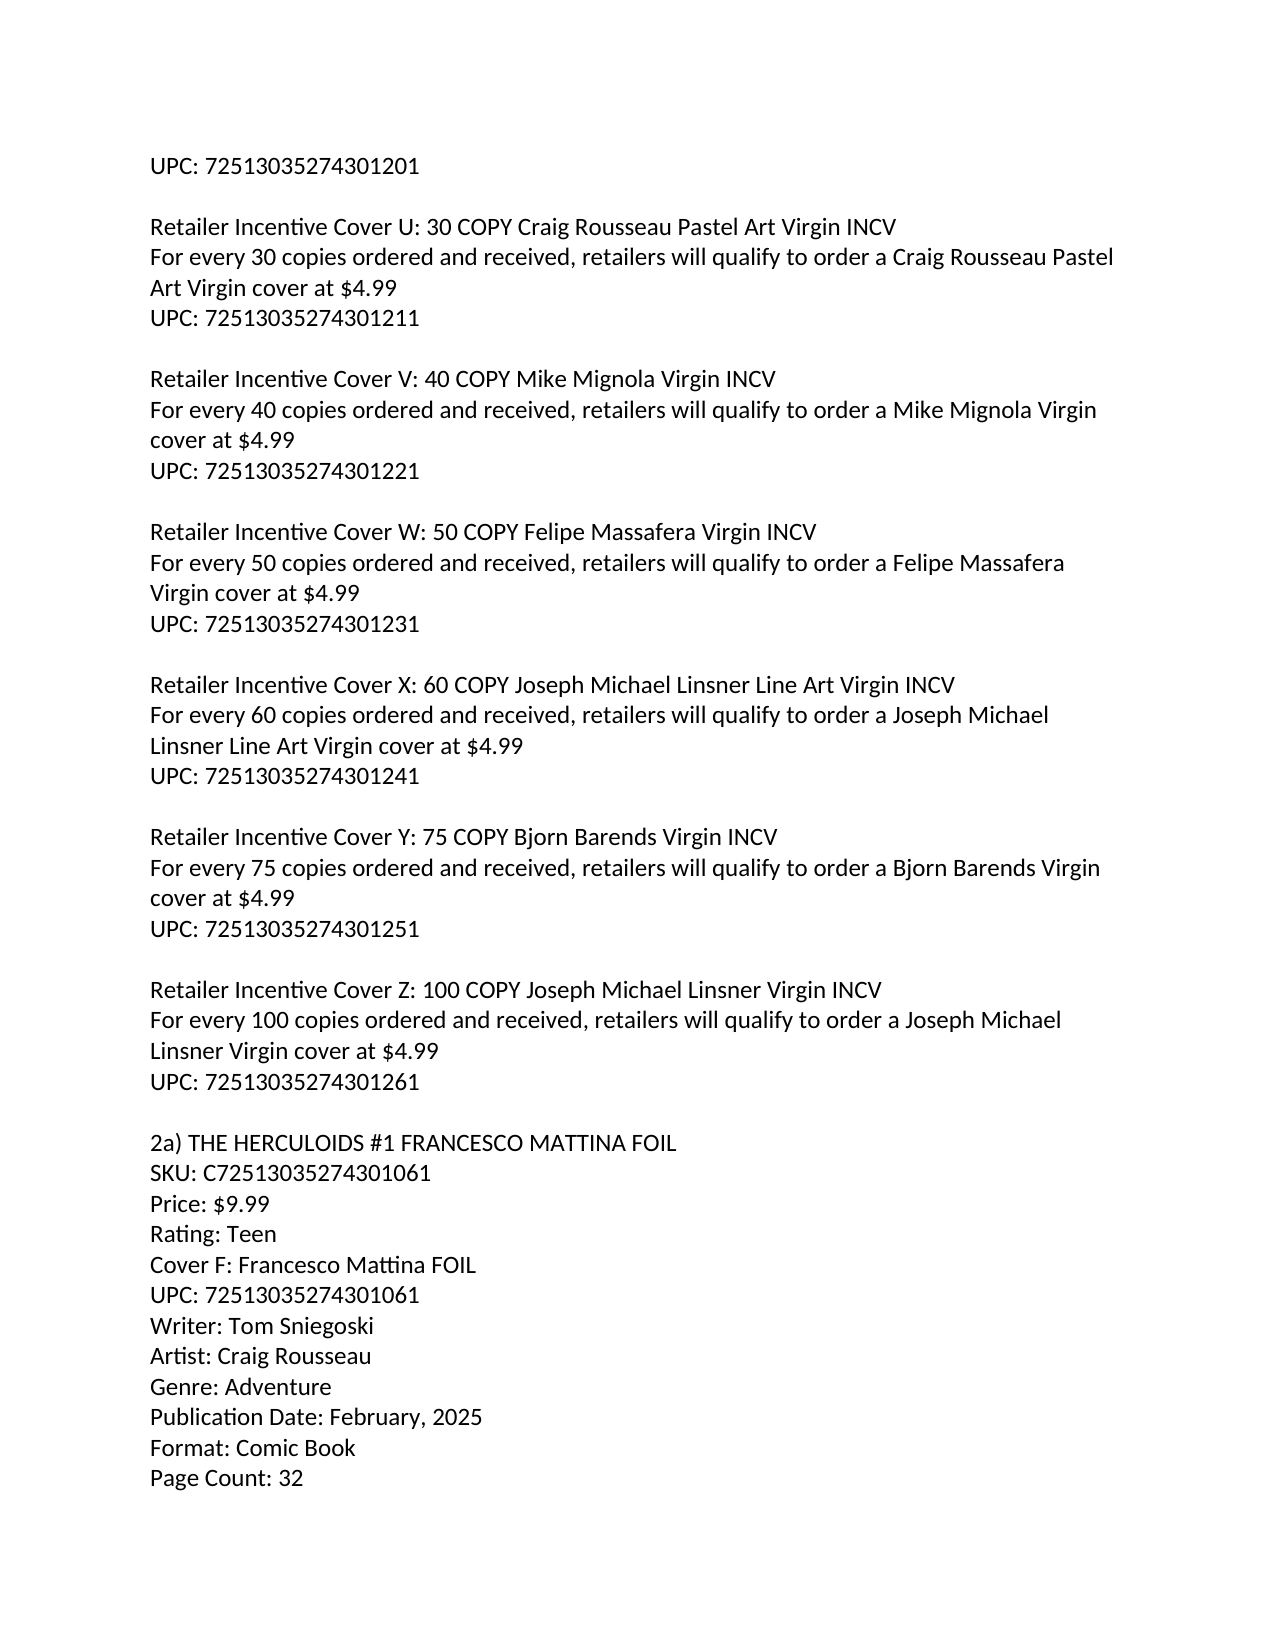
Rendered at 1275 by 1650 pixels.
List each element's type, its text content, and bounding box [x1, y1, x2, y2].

text Publication Date: February, 2025 [150, 1401, 1125, 1432]
text SKU: C72513035274301061 [150, 1157, 1125, 1188]
text Format: Comic Book [150, 1432, 1125, 1462]
text Page Count: 32 [150, 1462, 1125, 1493]
text For every 75 copies ordered and received, retailers will qualify to order a Bjorn Barends Virgin cover at $4.99 [150, 852, 1125, 913]
text UPC: 72513035274301201 [150, 150, 1125, 181]
text Retailer Incentive Cover X: 60 COPY Joseph Michael Linsner Line Art Virgin INCV [150, 669, 1125, 699]
text Retailer Incentive Cover V: 40 COPY Mike Mignola Virgin INCV [150, 364, 1125, 394]
text UPC: 72513035274301231 [150, 608, 1125, 638]
text Writer: Tom Sniegoski [150, 1310, 1125, 1340]
text Cover F: Francesco Mattina FOIL [150, 1249, 1125, 1279]
text For every 40 copies ordered and received, retailers will qualify to order a Mike Mignola Virgin cover at $4.99 [150, 394, 1125, 455]
text Retailer Incentive Cover U: 30 COPY Craig Rousseau Pastel Art Virgin INCV [150, 211, 1125, 242]
text Genre: Adventure [150, 1371, 1125, 1401]
text For every 60 copies ordered and received, retailers will qualify to order a Joseph Michael Linsner Line Art Virgin cover at $4.99 [150, 699, 1125, 760]
text Retailer Incentive Cover W: 50 COPY Felipe Massafera Virgin INCV [150, 516, 1125, 547]
text Retailer Incentive Cover Y: 75 COPY Bjorn Barends Virgin INCV [150, 821, 1125, 852]
text For every 100 copies ordered and received, retailers will qualify to order a Joseph Michael Linsner Virgin cover at $4.99 [150, 1004, 1125, 1066]
text UPC: 72513035274301061 [150, 1279, 1125, 1310]
text Retailer Incentive Cover Z: 100 COPY Joseph Michael Linsner Virgin INCV [150, 974, 1125, 1004]
text Price: $9.99 [150, 1188, 1125, 1218]
text UPC: 72513035274301251 [150, 913, 1125, 943]
text For every 30 copies ordered and received, retailers will qualify to order a Craig Rousseau Pastel Art Virgin cover at $4.99 [150, 242, 1125, 303]
text 2a) THE HERCULOIDS #1 FRANCESCO MATTINA FOIL [150, 1127, 1125, 1157]
text Artist: Craig Rousseau [150, 1340, 1125, 1371]
text UPC: 72513035274301261 [150, 1066, 1125, 1096]
text UPC: 72513035274301211 [150, 303, 1125, 333]
text UPC: 72513035274301221 [150, 455, 1125, 486]
text Rating: Teen [150, 1218, 1125, 1249]
text For every 50 copies ordered and received, retailers will qualify to order a Felipe Massafera Virgin cover at $4.99 [150, 547, 1125, 608]
text UPC: 72513035274301241 [150, 760, 1125, 791]
